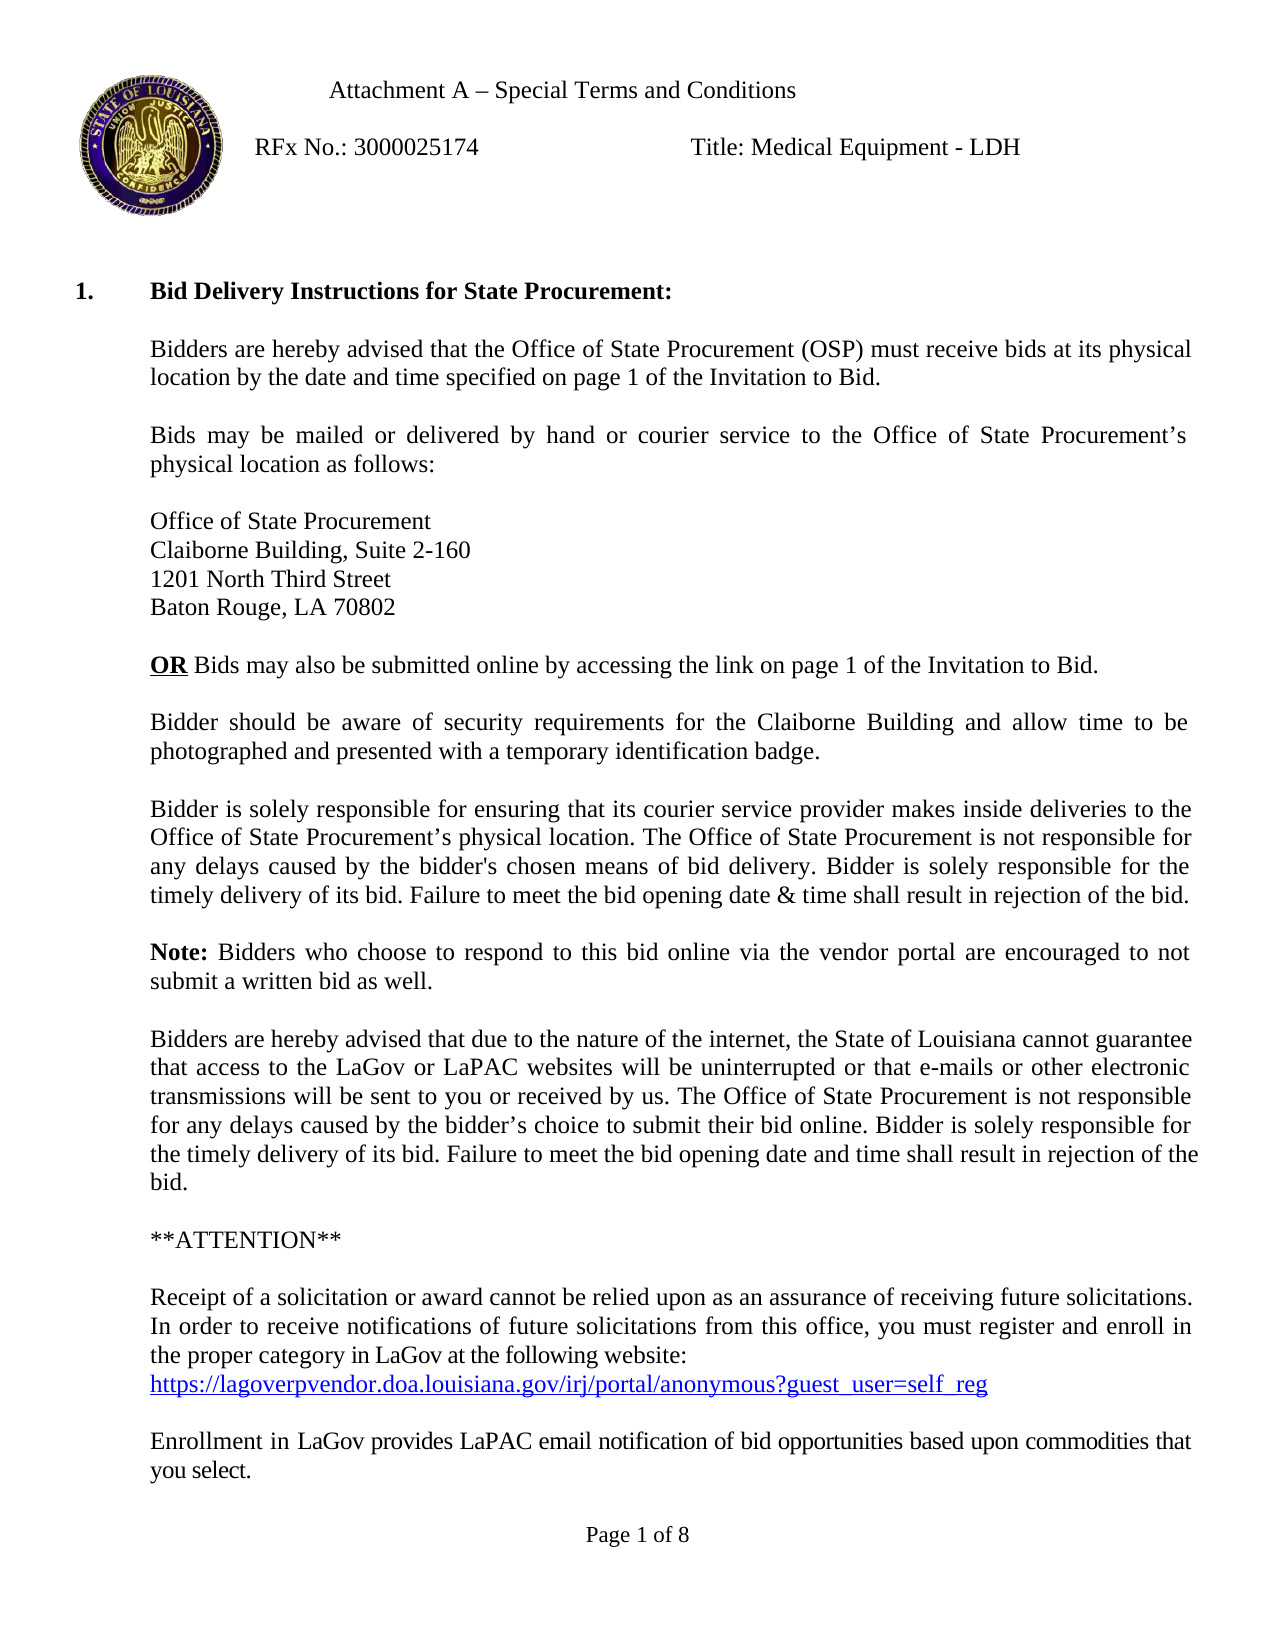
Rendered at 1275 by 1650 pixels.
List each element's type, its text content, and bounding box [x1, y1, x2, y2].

text Bidder should be aware of security requirements for the Claiborne Building and allow time to be photographed and presented with a temporary identification badge. [131, 707, 1200, 765]
text Bidders are hereby advised that due to the nature of the internet, the State of Louisiana cannot guarantee that access to the LaGov or LaPAC websites will be uninterrupted or that e-mails or other electronic transmissions will be sent to you or received by us. The Office of State Procurement is not responsible for any delays caused by the bidder’s choice to submit their bid online. Bidder is solely responsible for the timely delivery of its bid. Failure to meet the bid opening date and time shall result in rejection of the bid. [131, 1024, 1200, 1196]
list Receipt of a solicitation or award cannot be relied upon as an assurance of receiving future solicitations. In order to receive notifications of future solicitations from this office, you must register and enroll in the proper category in LaGov at the following website: [131, 1282, 1200, 1369]
text Baton Rouge, LA 70802 [131, 592, 1200, 621]
list https://lagoverpvendor.doa.louisiana.gov/irj/portal/anonymous?guest_user=self_reg [131, 1369, 1200, 1397]
list Enrollment in LaGov provides LaPAC email notification of bid opportunities based upon commodities that you select. [131, 1426, 1200, 1484]
text OR Bids may also be submitted online by accessing the link on page 1 of the Invitation to Bid. [131, 650, 1200, 679]
picture [75, 71, 225, 221]
text Note: Bidders who choose to respond to this bid online via the vendor portal are encouraged to not submit a written bid as well. [131, 937, 1200, 995]
text Bidders are hereby advised that the Office of State Procurement (OSP) must receive bids at its physical location by the date and time specified on page 1 of the Invitation to Bid. [131, 334, 1200, 391]
text Bids may be mailed or delivered by hand or courier service to the Office of State Procurement’s physical location as follows: [131, 420, 1200, 477]
text 1201 North Third Street [131, 564, 1200, 592]
text Bidder is solely responsible for ensuring that its courier service provider makes inside deliveries to the Office of State Procurement’s physical location. The Office of State Procurement is not responsible for any delays caused by the bidder's chosen means of bid delivery. Bidder is solely responsible for the timely delivery of its bid. Failure to meet the bid opening date & time shall result in rejection of the bid. [131, 794, 1200, 909]
list **ATTENTION** [131, 1225, 1200, 1254]
text Claiborne Building, Suite 2-160 [131, 535, 1200, 564]
text Office of State Procurement [131, 506, 1200, 535]
list Bid Delivery Instructions for State Procurement: [75, 276, 1200, 305]
